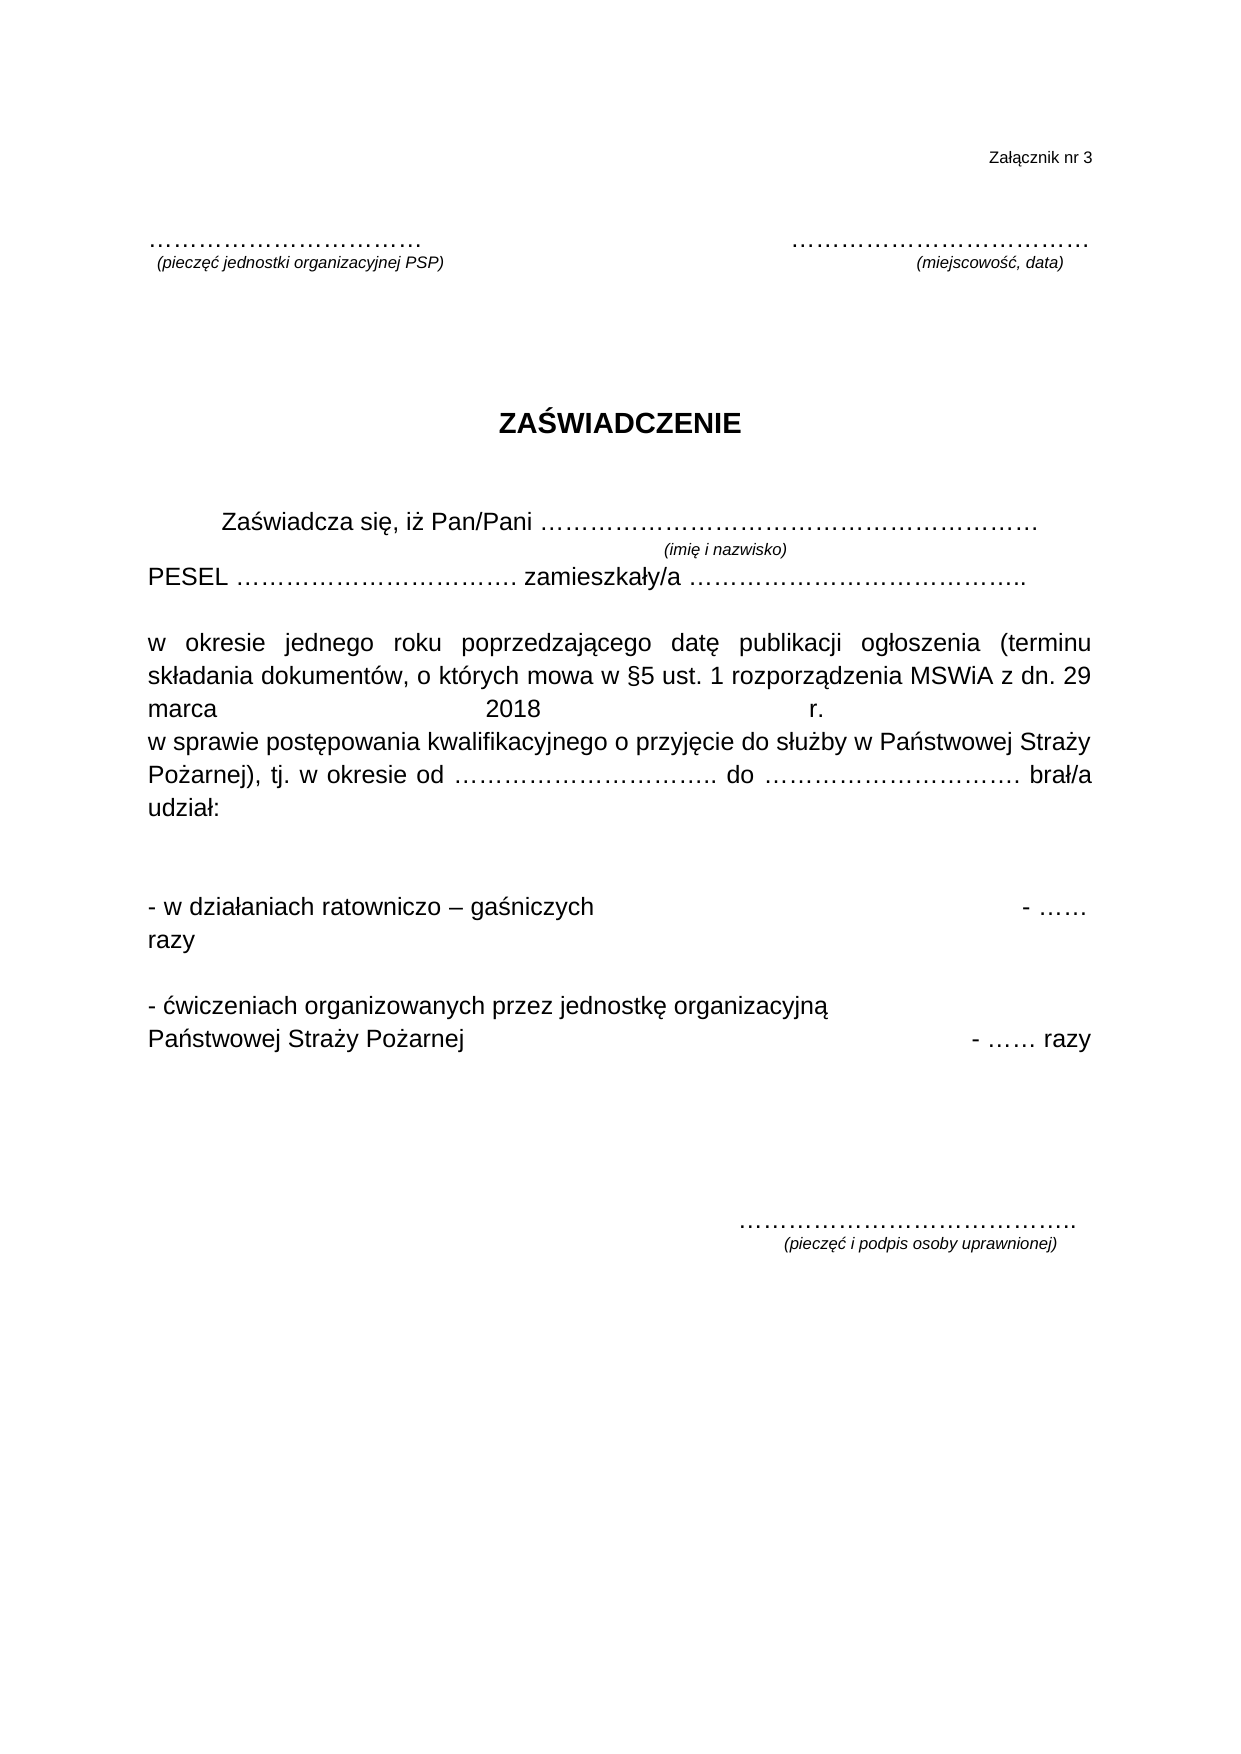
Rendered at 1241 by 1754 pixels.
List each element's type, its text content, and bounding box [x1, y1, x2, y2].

text …………………………… ……………………………… [148, 196, 1093, 253]
text Zaświadcza się, iż Pan/Pani …………………………………………………… [148, 507, 1093, 536]
text ZAŚWIADCZENIE [148, 406, 1093, 440]
text ………………………………….. [148, 1205, 1093, 1234]
text Państwowej Straży Pożarnej - …… razy [148, 1024, 1093, 1053]
text (pieczęć jednostki organizacyjnej PSP) (miejscowość, data) [148, 253, 1093, 272]
text - ćwiczeniach organizowanych przez jednostkę organizacyjną [148, 991, 1093, 1020]
text Załącznik nr 3 [148, 148, 1093, 167]
text w okresie jednego roku poprzedzającego datę publikacji ogłoszenia (terminu składania dokumentów, o których mowa w §5 ust. 1 rozporządzenia MSWiA z dn. 29 marca 2018 r. w sprawie postępowania kwalifikacyjnego o przyjęcie do służby w Państwowej Straży Pożarnej), tj. w okresie od ………………………….. do …………………………. brał/a udział: [148, 628, 1093, 822]
text (imię i nazwisko) [148, 540, 1093, 559]
text PESEL ……………………………. zamieszkały/a ………………………………….. [148, 562, 1093, 591]
text (pieczęć i podpis osoby uprawnionej) [738, 1234, 1093, 1253]
text - w działaniach ratowniczo – gaśniczych - …… razy [148, 892, 1093, 954]
